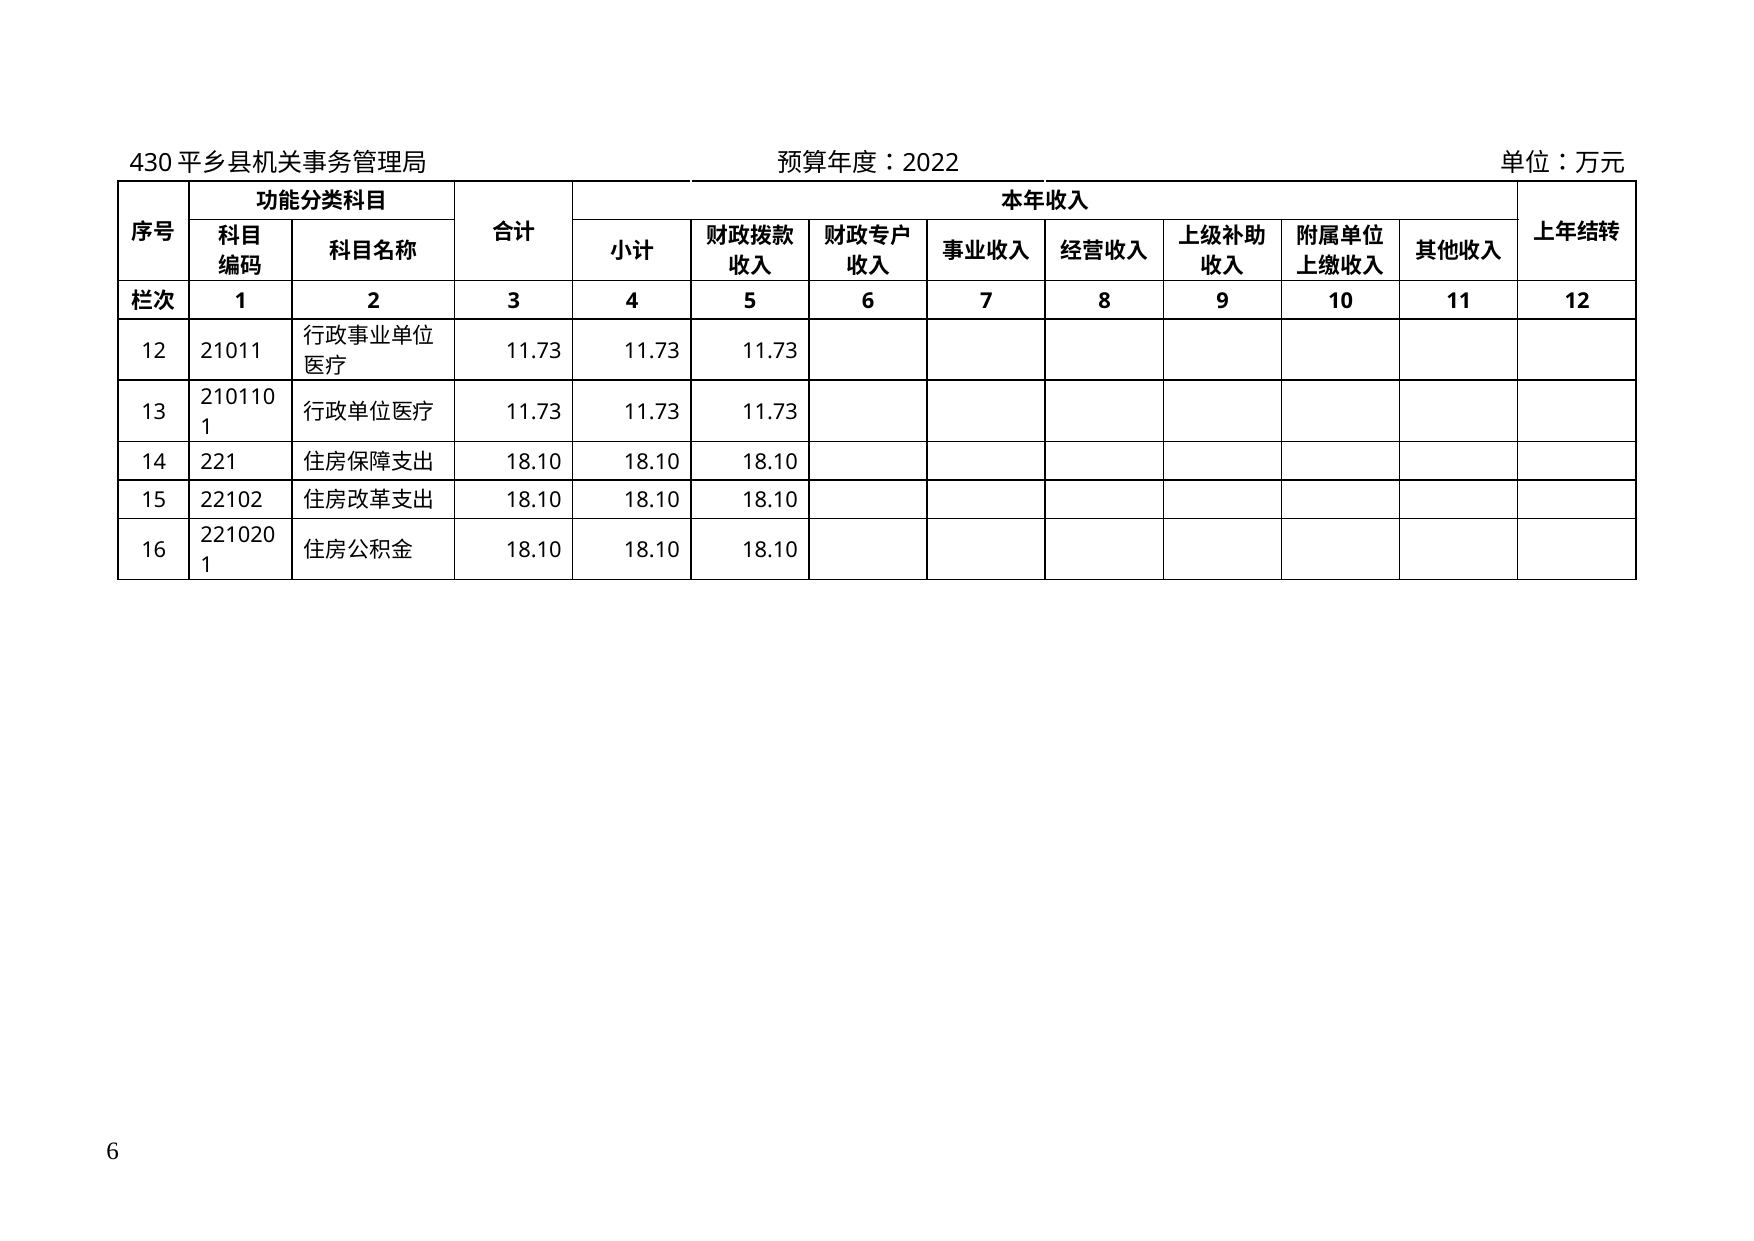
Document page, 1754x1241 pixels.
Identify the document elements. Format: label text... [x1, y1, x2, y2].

table_header 单位：万元 [1046, 143, 1635, 180]
table_cell 经营收入 [1046, 220, 1163, 280]
table_cell 12 [1518, 281, 1635, 318]
table_cell 功能分类科目 [190, 182, 454, 219]
table_cell 3 [455, 281, 572, 318]
table_cell [810, 519, 926, 578]
table_cell 21011 [190, 320, 291, 379]
table_cell 11.73 [573, 320, 690, 379]
table_cell [1164, 481, 1281, 517]
table_cell 18.10 [455, 519, 572, 578]
table_cell [1518, 381, 1635, 441]
table_cell [1518, 481, 1635, 517]
table_cell 2210201 [190, 519, 291, 578]
table_header 430平乡县机关事务管理局 [119, 143, 690, 180]
table_cell [1046, 519, 1163, 578]
table_cell 18.10 [692, 519, 808, 578]
table_cell 14 [119, 442, 188, 479]
table_cell 其他收入 [1400, 220, 1517, 280]
table_cell 行政单位医疗 [293, 381, 454, 441]
table_cell 住房保障支出 [293, 442, 454, 479]
table_cell 4 [573, 281, 690, 318]
table_cell 5 [692, 281, 808, 318]
table_cell 栏次 [119, 281, 188, 318]
table_cell 12 [119, 320, 188, 379]
table_cell 财政拨款 收入 [692, 220, 808, 280]
table_cell [1400, 320, 1517, 379]
table_cell 11.73 [455, 381, 572, 441]
table_cell 18.10 [573, 442, 690, 479]
table_cell 11.73 [692, 381, 808, 441]
table_cell 附属单位上缴收入 [1282, 220, 1399, 280]
table_cell 事业收入 [928, 220, 1044, 280]
table_cell 财政专户 收入 [810, 220, 926, 280]
table_cell 住房公积金 [293, 519, 454, 578]
table_cell 18.10 [692, 442, 808, 479]
table_cell [810, 381, 926, 441]
table_cell 2101101 [190, 381, 291, 441]
table_cell [1046, 481, 1163, 517]
table_cell 18.10 [692, 481, 808, 517]
table_cell [1046, 442, 1163, 479]
table_cell 小计 [573, 220, 690, 280]
table_cell [1282, 481, 1399, 517]
table_cell 18.10 [573, 481, 690, 517]
table_cell 6 [810, 281, 926, 318]
table_cell [1046, 320, 1163, 379]
table_cell 13 [119, 381, 188, 441]
table_cell [1282, 442, 1399, 479]
table_cell 18.10 [573, 519, 690, 578]
table_cell 7 [928, 281, 1044, 318]
table_cell 科目 编码 [190, 220, 291, 280]
table_cell [1282, 320, 1399, 379]
table_cell 科目名称 [293, 220, 454, 280]
table_cell 11.73 [455, 320, 572, 379]
table_cell 15 [119, 481, 188, 517]
table_cell 行政事业单位医疗 [293, 320, 454, 379]
table_cell 1 [190, 281, 291, 318]
table_cell [1518, 442, 1635, 479]
table_cell [928, 481, 1044, 517]
table_cell [1046, 381, 1163, 441]
table_cell [1400, 381, 1517, 441]
table_cell [1400, 442, 1517, 479]
table_cell 10 [1282, 281, 1399, 318]
table_cell 合计 [455, 182, 572, 280]
table_cell 上级补助收入 [1164, 220, 1281, 280]
table_cell 9 [1164, 281, 1281, 318]
table_cell [810, 481, 926, 517]
table_cell [928, 381, 1044, 441]
table_cell [928, 320, 1044, 379]
table_cell 18.10 [455, 481, 572, 517]
table_cell [1164, 381, 1281, 441]
table_cell 住房改革支出 [293, 481, 454, 517]
table_cell [810, 320, 926, 379]
table_cell 11 [1400, 281, 1517, 318]
table_cell [1518, 320, 1635, 379]
table_cell [1518, 519, 1635, 578]
table_cell 上年结转 [1518, 182, 1635, 280]
table_cell 221 [190, 442, 291, 479]
table_cell 22102 [190, 481, 291, 517]
table_cell 8 [1046, 281, 1163, 318]
table_cell [928, 519, 1044, 578]
table_cell 本年收入 [573, 182, 1517, 219]
table_cell 16 [119, 519, 188, 578]
table_cell 18.10 [455, 442, 572, 479]
table_cell 序号 [119, 182, 188, 280]
table_cell 11.73 [573, 381, 690, 441]
table_cell [1164, 519, 1281, 578]
table_cell 2 [293, 281, 454, 318]
table_cell [1164, 320, 1281, 379]
table_header 预算年度：2022 [692, 143, 1044, 180]
table_cell [1400, 519, 1517, 578]
table_cell [1282, 381, 1399, 441]
table_cell [1164, 442, 1281, 479]
table_cell [810, 442, 926, 479]
table_cell [1282, 519, 1399, 578]
table_cell [928, 442, 1044, 479]
table_cell 11.73 [692, 320, 808, 379]
table_cell [1400, 481, 1517, 517]
